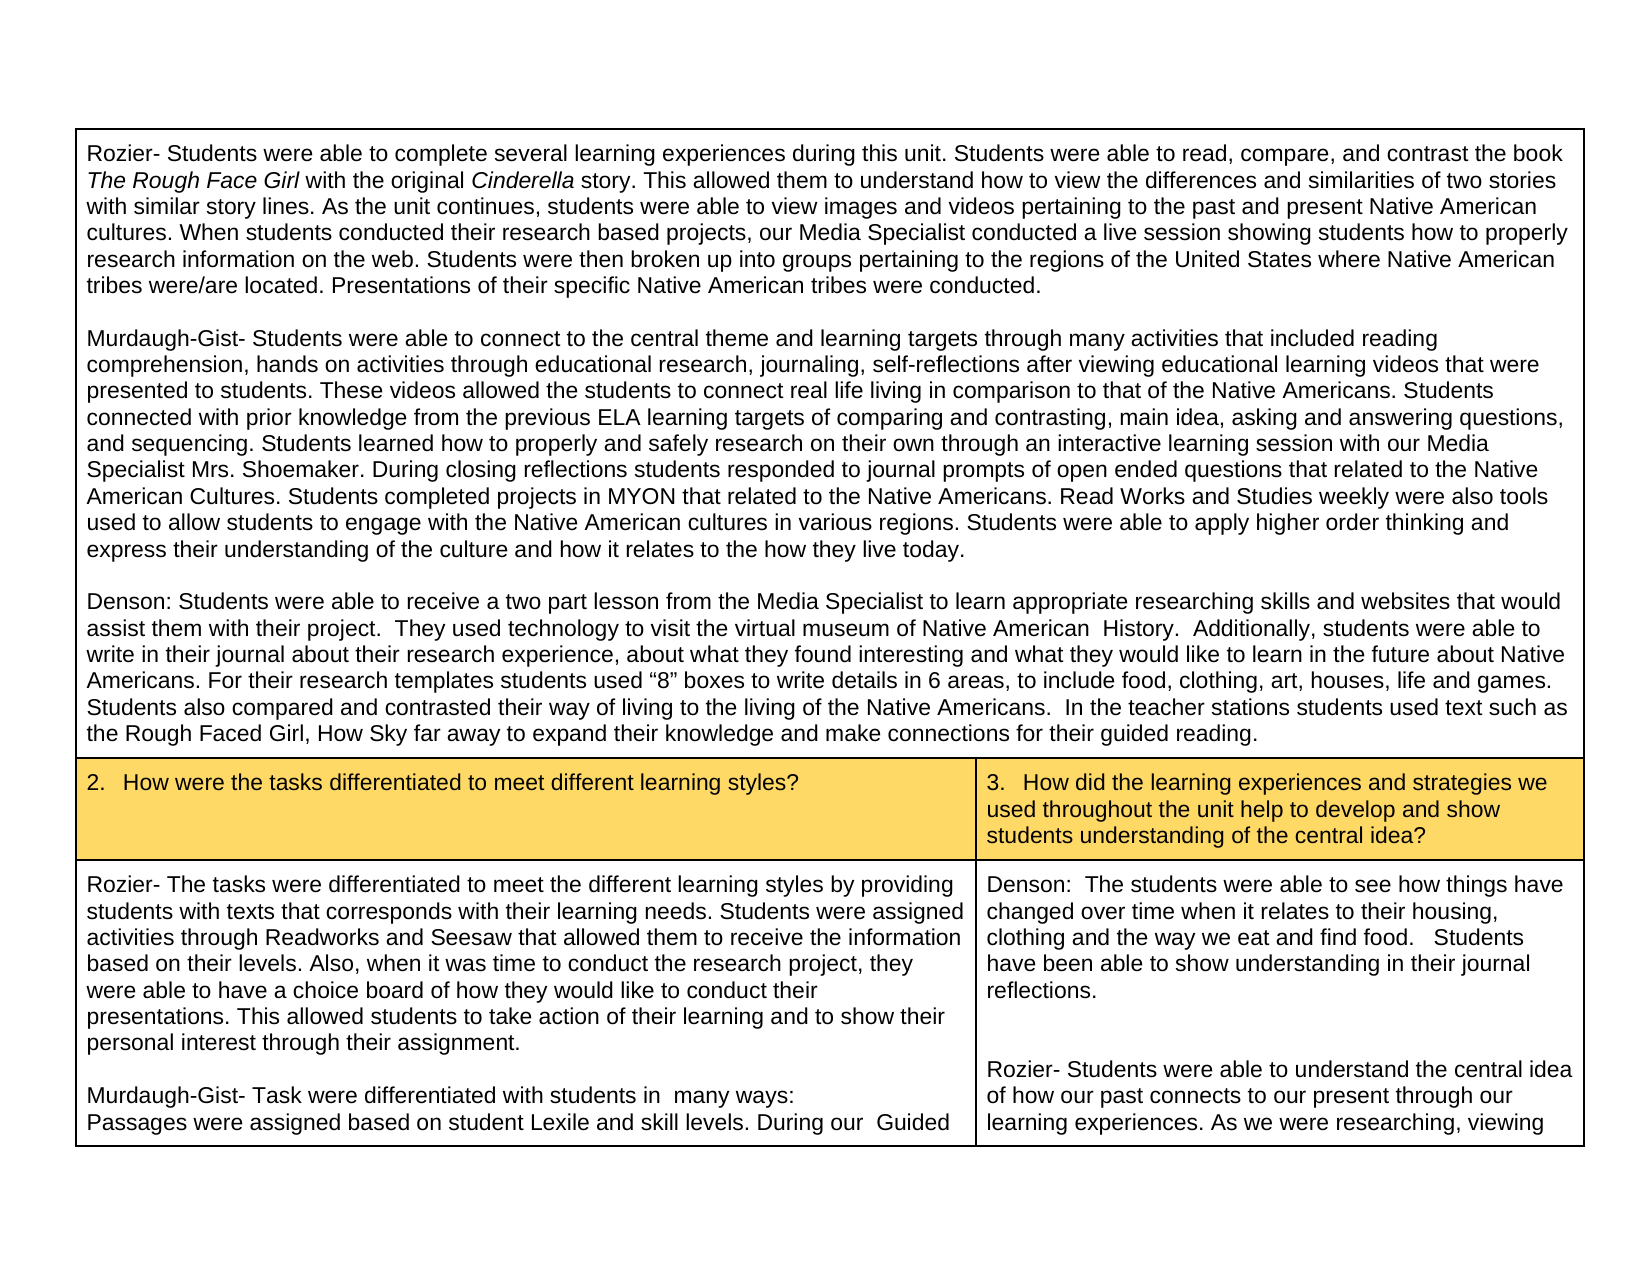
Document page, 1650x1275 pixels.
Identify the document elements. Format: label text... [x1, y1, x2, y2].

table_cell How did the learning experiences and strategies we used throughout the unit help to develop and show students understanding of the central idea? [977, 759, 1583, 859]
table_cell Rozier- Students were able to complete several learning experiences during this unit. Students were able to read, compare, and contrast the book The Rough Face Girl with the original Cinderella story. This allowed them to understand how to view the differences and similarities of two stories with similar story lines. As the unit continues, students were able to view images and videos pertaining to the past and present Native American cultures. When students conducted their research based projects, our Media Specialist conducted a live session showing students how to properly research information on the web. Students were then broken up into groups pertaining to the regions of the United States where Native American tribes were/are located. Presentations of their specific Native American tribes were conducted. Murdaugh-Gist- Students were able to connect to the central theme and learning targets through many activities that included reading comprehension, hands on activities through educational research, journaling, self-reflections after viewing educational learning videos that were presented to students. These videos allowed the students to connect real life living in comparison to that of the Native Americans. Students connected with prior knowledge from the previous ELA learning targets of comparing and contrasting, main idea, asking and answering questions, and sequencing. Students learned how to properly and safely research on their own through an interactive learning session with our Media Specialist Mrs. Shoemaker. During closing reflections students responded to journal prompts of open ended questions that related to the Native American Cultures. Students completed projects in MYON that related to the Native Americans. Read Works and Studies weekly were also tools used to allow students to engage with the Native American cultures in various regions. Students were able to apply higher order thinking and express their understanding of the culture and how it relates to the how they live today. Denson: Students were able to receive a two part lesson from the Media Specialist to learn appropriate researching skills and websites that would assist them with their project. They used technology to visit the virtual museum of Native American History. Additionally, students were able to write in their journal about their research experience, about what they found interesting and what they would like to learn in the future about Native Americans. For their research templates students used “8” boxes to write details in 6 areas, to include food, clothing, art, houses, life and games. Students also compared and contrasted their way of living to the living of the Native Americans. In the teacher stations students used text such as the Rough Faced Girl, How Sky far away to expand their knowledge and make connections for their guided reading. [77, 130, 1583, 757]
table_cell How were the tasks differentiated to meet different learning styles? [77, 759, 975, 859]
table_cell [77, 861, 975, 1145]
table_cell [977, 861, 1583, 1145]
